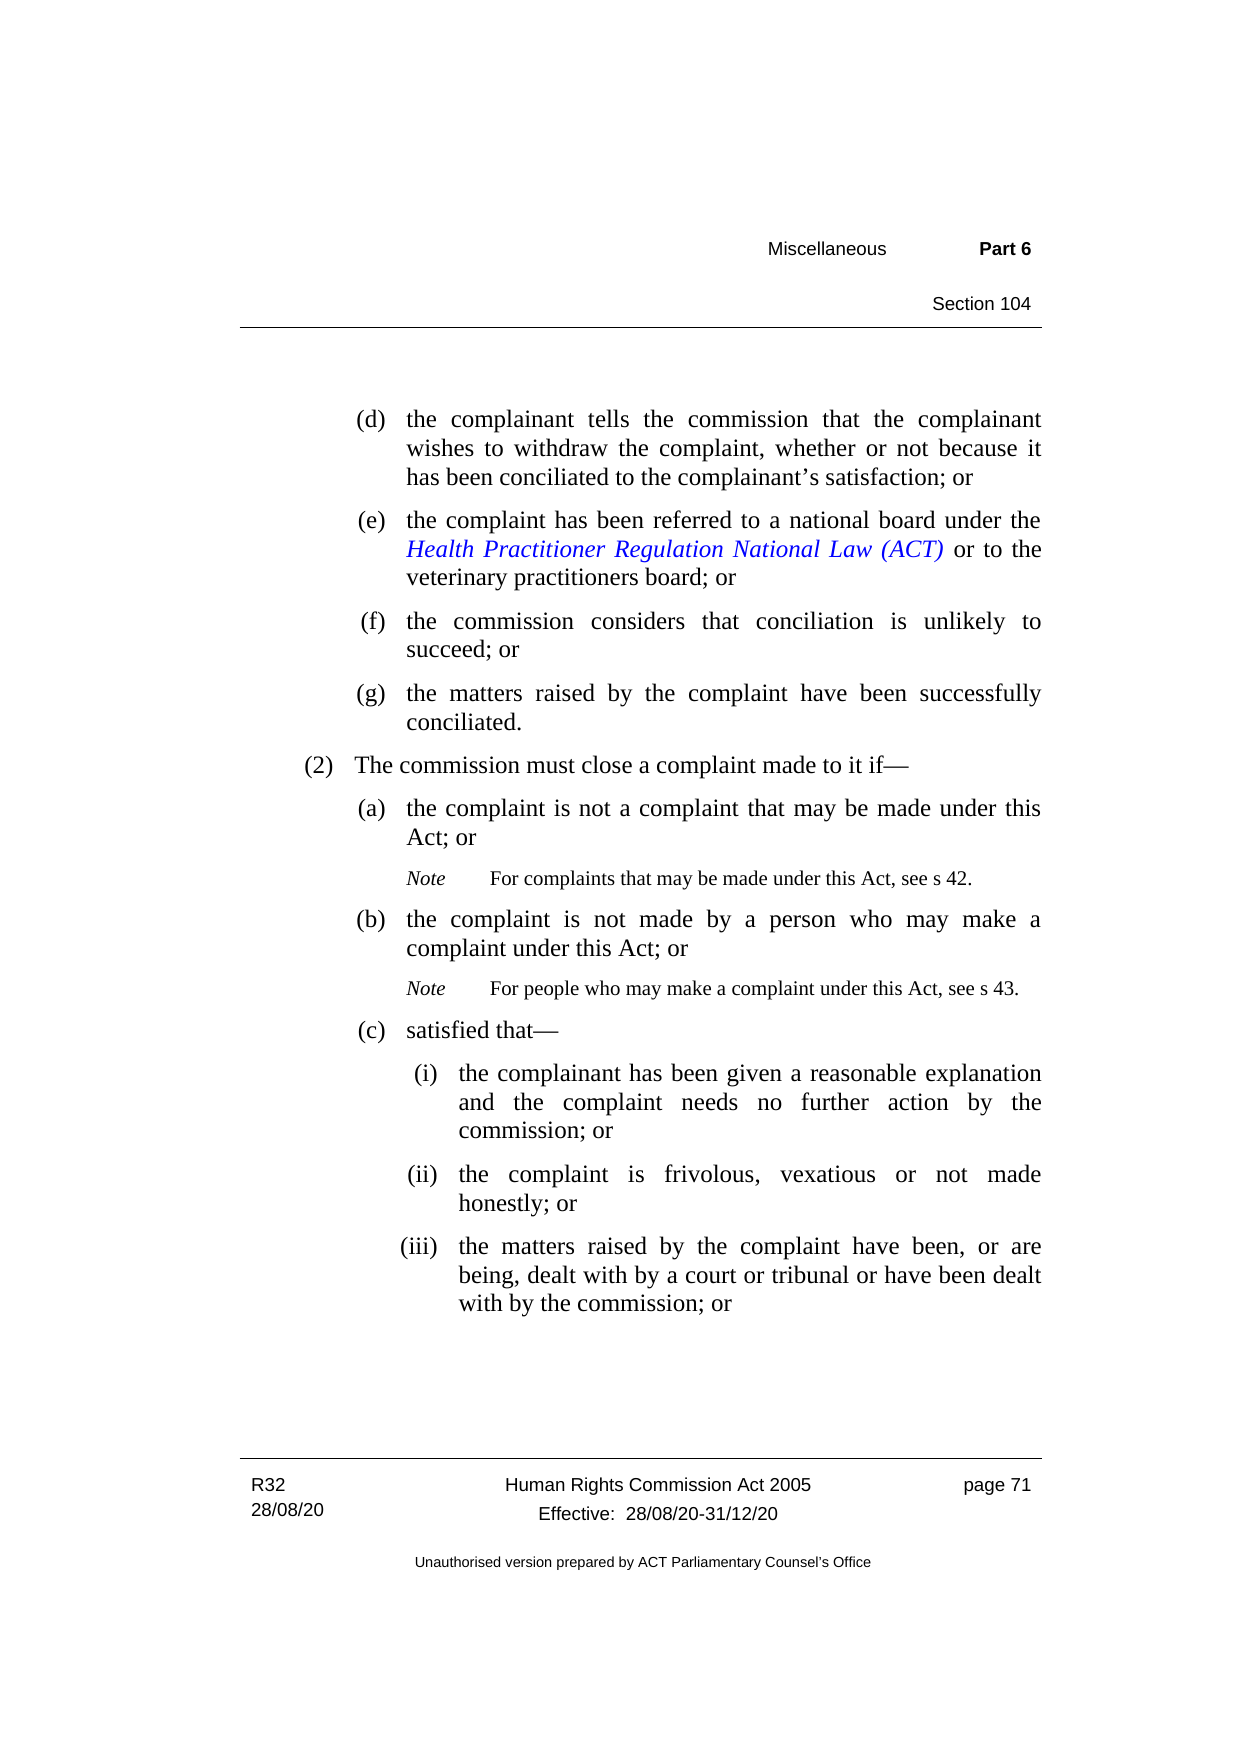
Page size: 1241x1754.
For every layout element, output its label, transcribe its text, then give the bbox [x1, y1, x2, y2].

text (iii) the matters raised by the complaint have been, or are being, dealt with by a court or tribunal or have been dealt with by the commission; or [239, 1231, 1042, 1317]
text (f) the commission considers that conciliation is unlikely to succeed; or [239, 606, 1042, 663]
text Note For people who may make a complaint under this Act, see s 43. [406, 976, 1042, 1000]
text (2) The commission must close a complaint made to it if— [239, 750, 1042, 779]
text Note For complaints that may be made under this Act, see s 42. [406, 865, 1042, 889]
text (ii) the complaint is frivolous, vexatious or not made honestly; or [239, 1159, 1042, 1216]
text (e) the complaint has been referred to a national board under the Health Practitioner Regulation National Law (ACT) or to the veterinary practitioners board; or [239, 505, 1042, 591]
text (a) the complaint is not a complaint that may be made under this Act; or [239, 793, 1042, 851]
text (i) the complainant has been given a reasonable explanation and the complaint needs no further action by the commission; or [239, 1058, 1042, 1144]
text (b) the complaint is not made by a person who may make a complaint under this Act; or [239, 904, 1042, 962]
text (c) satisfied that— [239, 1015, 1042, 1043]
text (g) the matters raised by the complaint have been successfully conciliated. [239, 678, 1042, 735]
text (d) the complainant tells the commission that the complainant wishes to withdraw the complaint, whether or not because it has been conciliated to the complainant’s satisfaction; or [239, 404, 1042, 490]
